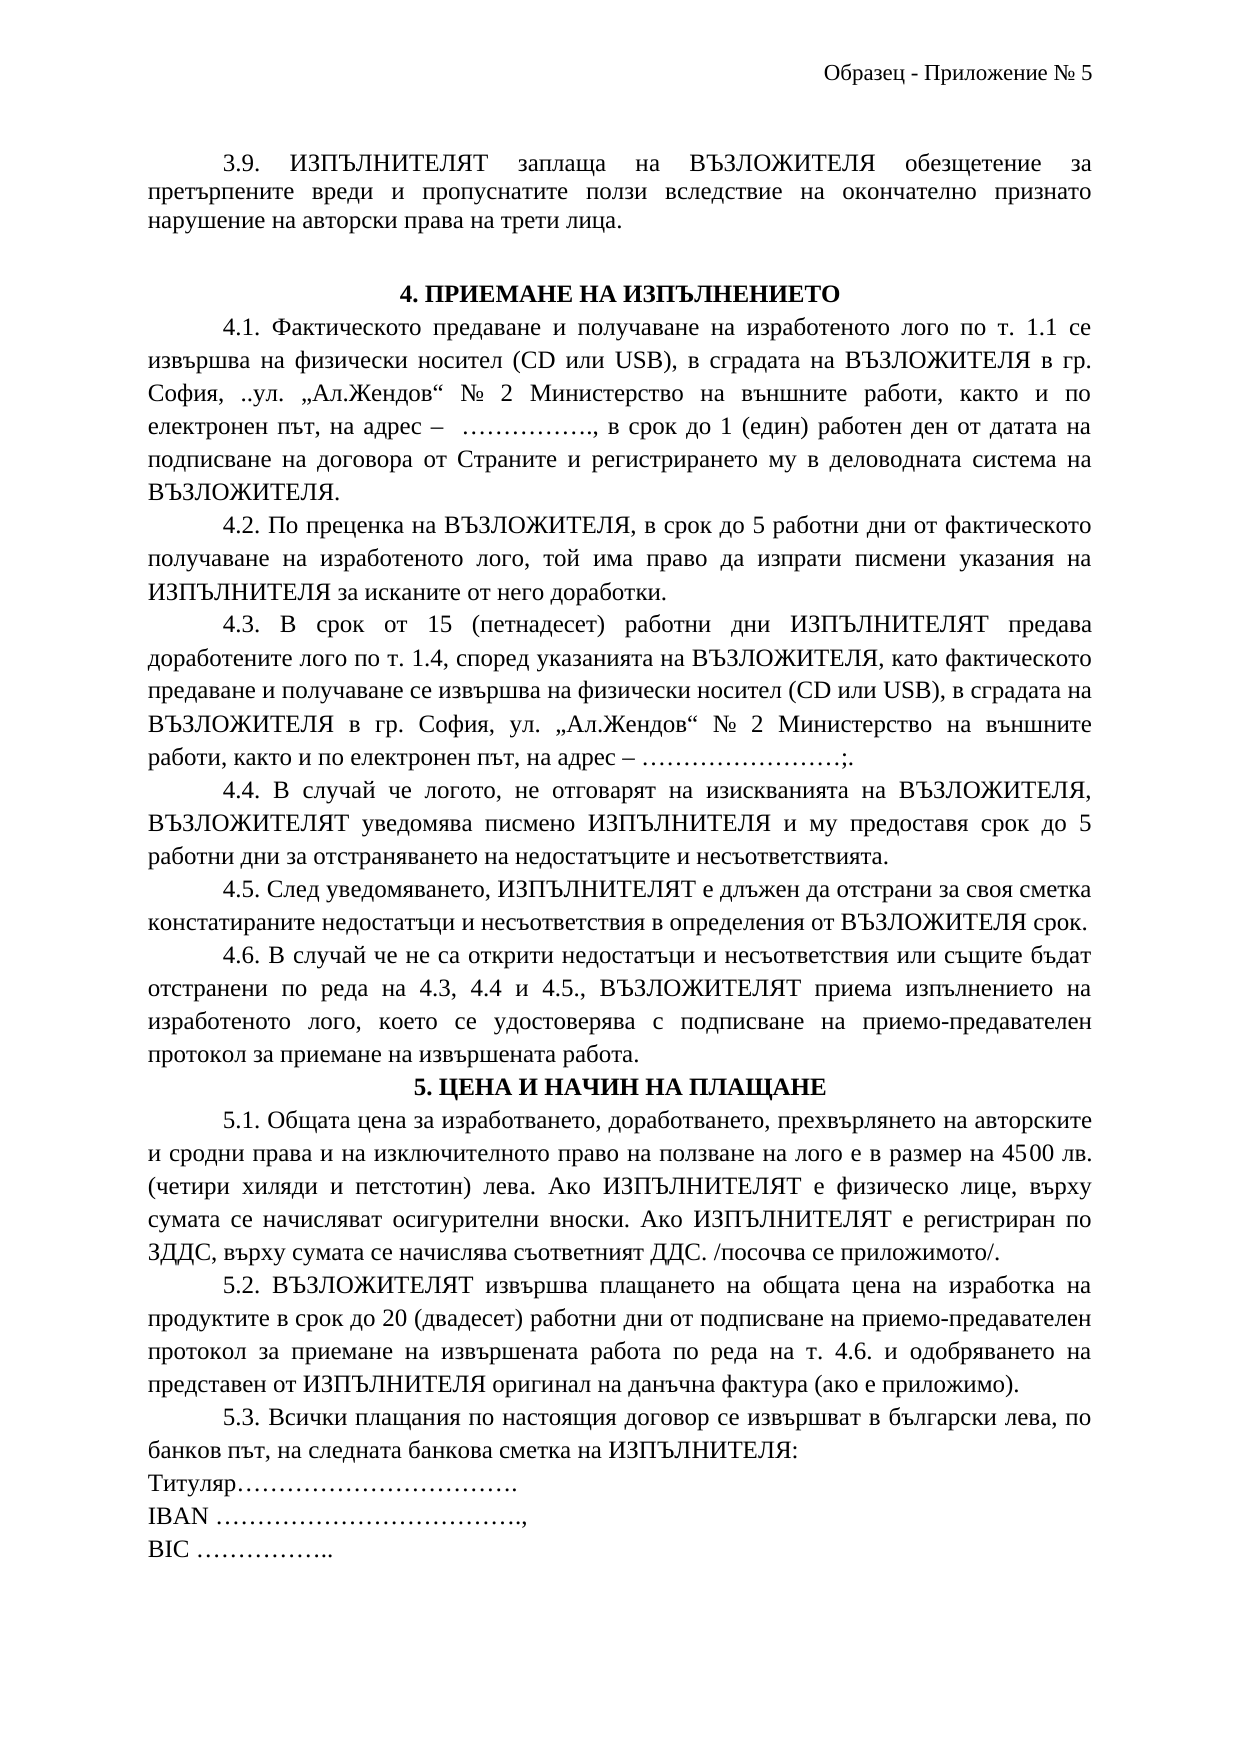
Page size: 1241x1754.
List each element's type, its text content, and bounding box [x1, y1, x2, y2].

text 4.6. В случай че не са открити недостатъци и несъответствия или същите бъдат отстранени по реда на 4.3, 4.4 и 4.5., ВЪЗЛОЖИТЕЛЯТ приема изпълнението на изработеното лого, което се удостоверява с подписване на приемо-предавателен протокол за приемане на извършената работа. [148, 940, 1093, 1068]
text 5. ЦЕНА И НАЧИН НА ПЛАЩАНЕ [148, 1072, 1093, 1101]
text Титуляр……………………………. [148, 1468, 1093, 1497]
text 4.3. В срок от 15 (петнадесет) работни дни ИЗПЪЛНИТЕЛЯТ предава доработените лого по т. 1.4, според указанията на ВЪЗЛОЖИТЕЛЯ, като фактическото предаване и получаване се извършва на физически носител (CD или USB), в сградата на ВЪЗЛОЖИТЕЛЯ в гр. София, ул. „Ал.Жендов“ № 2 Министерство на външните работи, както и по електронен път, на адрес – ……………………;. [148, 609, 1093, 770]
text 5.2. ВЪЗЛОЖИТЕЛЯТ извършва плащането на общата цена на изработка на продуктите в срок до 20 (двадесет) работни дни от подписване на приемо-предавателен протокол за приемане на извършената работа по реда на т. 4.6. и одобряването на представен от ИЗПЪЛНИТЕЛЯ оригинал на данъчна фактура (ако е приложимо). [148, 1270, 1093, 1398]
text IBAN ………………………………., [148, 1501, 1093, 1530]
text 5.3. Всички плащания по настоящия договор се извършват в български лева, по банков път, на следната банкова сметка на ИЗПЪЛНИТЕЛЯ: [148, 1402, 1093, 1464]
text 4.1. Фактическото предаване и получаване на изработеното лого по т. 1.1 се извършва на физически носител (CD или USB), в сградата на ВЪЗЛОЖИТЕЛЯ в гр. София, ..ул. „Ал.Жендов“ № 2 Министерство на външните работи, както и по електронен път, на адрес – ……………., в срок до 1 (един) работен ден от датата на подписване на договора от Страните и регистрирането му в деловодната система на ВЪЗЛОЖИТЕЛЯ. [148, 312, 1093, 506]
text 4.5. След уведомяването, ИЗПЪЛНИТЕЛЯТ е длъжен да отстрани за своя сметка констатираните недостатъци и несъответствия в определения от ВЪЗЛОЖИТЕЛЯ срок. [148, 874, 1093, 936]
text 4.2. По преценка на ВЪЗЛОЖИТЕЛЯ, в срок до 5 работни дни от фактическото получаване на изработеното лого, той има право да изпрати писмени указания на ИЗПЪЛНИТЕЛЯ за исканите от него доработки. [148, 511, 1093, 605]
text BIC …………….. [148, 1534, 1093, 1563]
text 4.4. В случай че логото, не отговарят на изискванията на ВЪЗЛОЖИТЕЛЯ, ВЪЗЛОЖИТЕЛЯТ уведомява писмено ИЗПЪЛНИТЕЛЯ и му предоставя срок до 5 работни дни за отстраняването на недостатъците и несъответствията. [148, 775, 1093, 869]
text 5.1. Общата цена за изработването, доработването, прехвърлянето на авторските и сродни права и на изключителното право на ползване на лого е в размер на 4500 лв. (четири хиляди и петстотин) лева. Ако ИЗПЪЛНИТЕЛЯТ е физическо лице, върху сумата се начисляват осигурителни вноски. Ако ИЗПЪЛНИТЕЛЯТ е регистриран по ЗДДС, върху сумата се начислява съответният ДДС. /посочва се приложимото/. [148, 1105, 1093, 1266]
text 4. ПРИЕМАНЕ НА ИЗПЪЛНЕНИЕТО [148, 279, 1093, 308]
text 3.9. ИЗПЪЛНИТЕЛЯТ заплаща на ВЪЗЛОЖИТЕЛЯ обезщетение за претърпените вреди и пропуснатите ползи вследствие на окончателно признато нарушение на авторски права на трети лица. [148, 148, 1093, 234]
